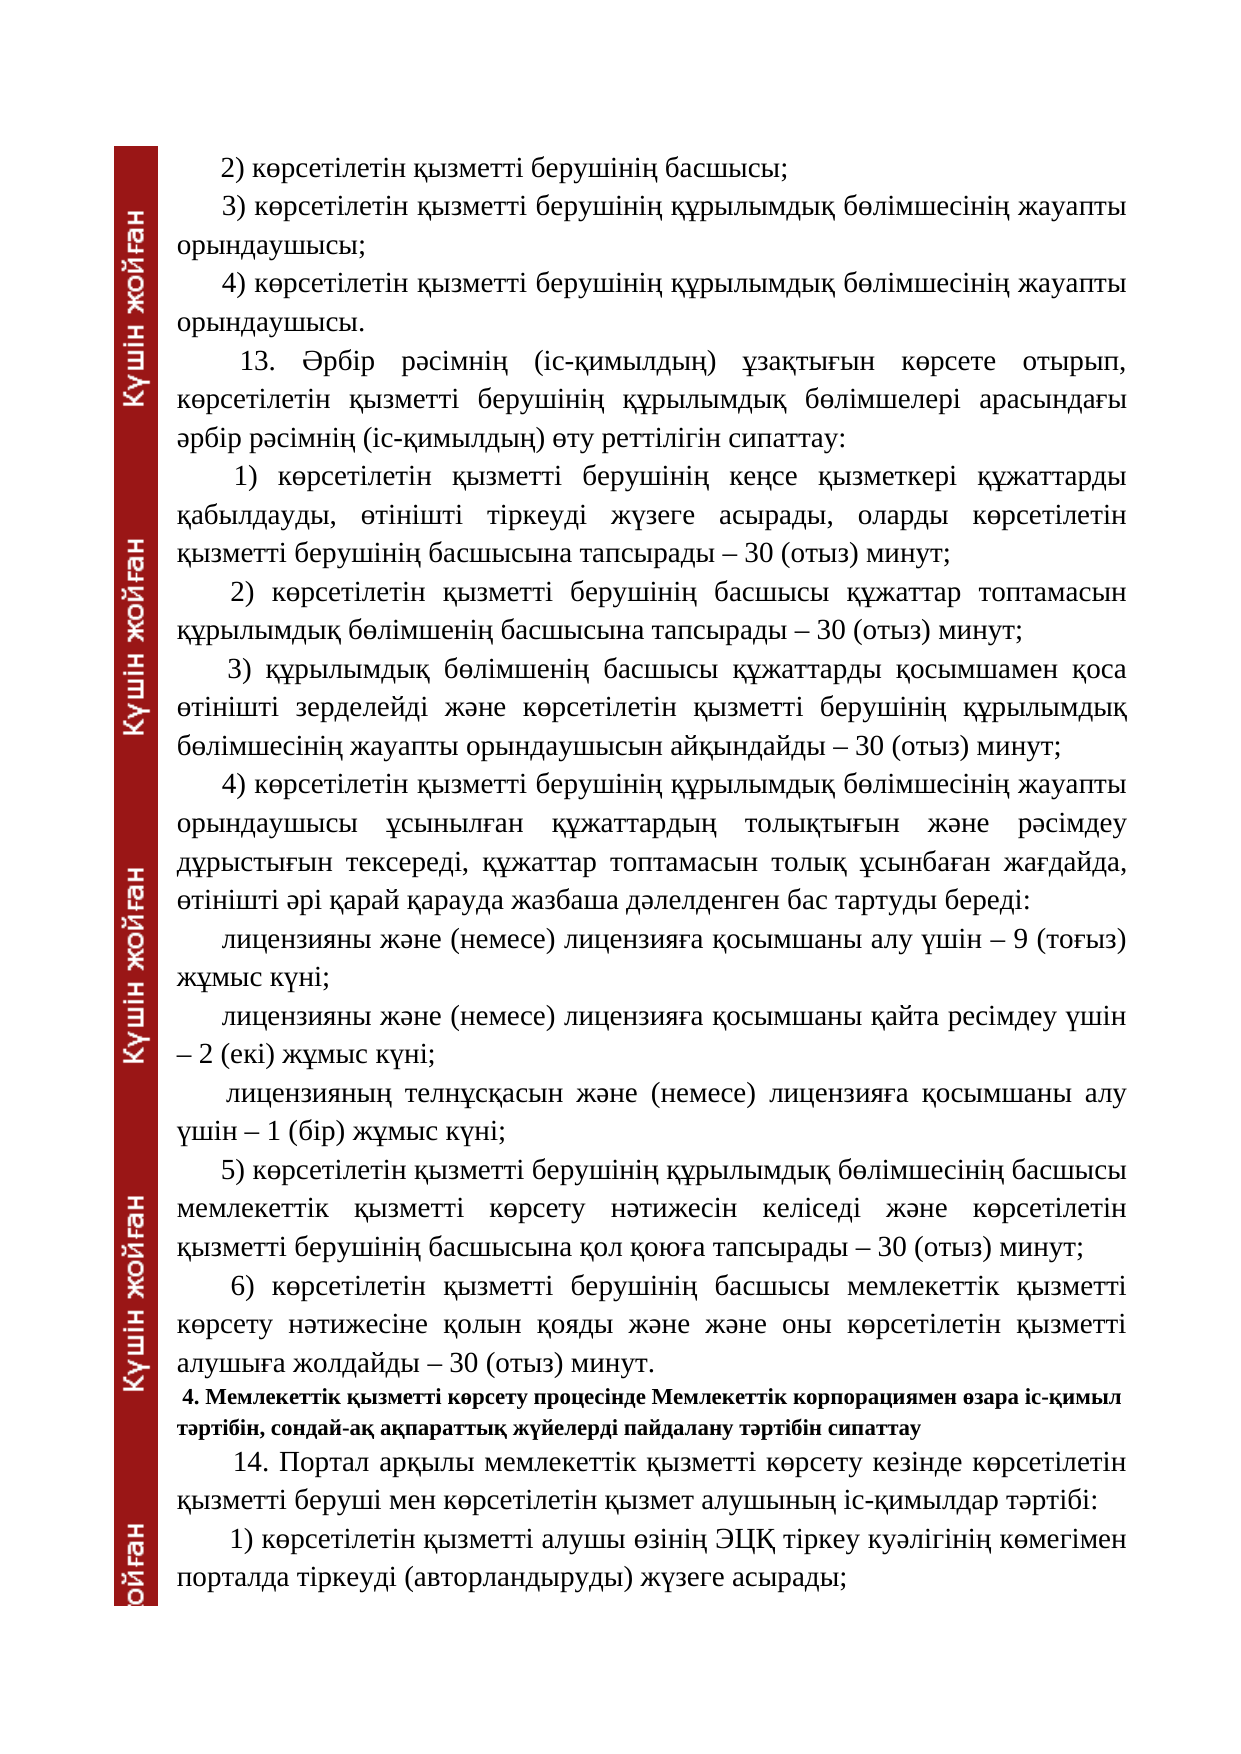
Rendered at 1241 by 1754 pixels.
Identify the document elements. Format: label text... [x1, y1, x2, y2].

text лицензияны және (немесе) лицензияға қосымшаны алу үшін – 9 (тоғыз) жұмыс күні; [112, 921, 1128, 993]
text 4. Мемлекеттік қызметті көрсету процесінде Мемлекеттік корпорациямен өзара іс-қимыл тәртібін, сондай-ақ ақпараттық жүйелерді пайдалану тәртібін сипаттау [112, 1383, 1128, 1440]
picture [114, 453, 158, 458]
picture [114, 1440, 158, 1444]
picture [114, 1378, 158, 1383]
picture [114, 646, 158, 651]
text лицензияның телнұсқасын және (немесе) лицензияға қосымшаны алу үшін – 1 (бір) жұмыс күні; [112, 1075, 1128, 1147]
text 3) көрсетілетін қызметті берушінің құрылымдық бөлімшесінің жауапты орындаушысы; [112, 188, 1128, 261]
picture [114, 261, 158, 266]
text 4) көрсетілетін қызметті берушінің құрылымдық бөлімшесінің жауапты орындаушысы. [112, 266, 1128, 338]
text 1) көрсетілетін қызметті берушінің кеңсе қызметкері құжаттарды қабылдауды, өтінішті тіркеуді жүзеге асырады, оларды көрсетілетін қызметті берушінің басшысына тапсырады – 30 (отыз) минут; [112, 458, 1128, 569]
text 2) көрсетілетін қызметті берушінің басшысы; [112, 150, 1128, 183]
text 13. Әрбір рәсімнің (іс-қимылдың) ұзақтығын көрсете отырып, көрсетілетін қызметті берушінің құрылымдық бөлімшелері арасындағы әрбір рәсімнің (іс-қимылдың) өту реттілігін сипаттау: [112, 343, 1128, 453]
text 4) көрсетілетін қызметті берушінің құрылымдық бөлімшесінің жауапты орындаушысы ұсынылған құжаттардың толықтығын және рәсімдеу дұрыстығын тексереді, құжаттар топтамасын толық ұсынбаған жағдайда, өтінішті әрі қарай қарауда жазбаша дәлелденген бас тартуды береді: [112, 767, 1128, 916]
picture [114, 569, 158, 574]
text 5) көрсетілетін қызметті берушінің құрылымдық бөлімшесінің басшысы мемлекеттік қызметті көрсету нәтижесін келіседі және көрсетілетін қызметті берушінің басшысына қол қоюға тапсырады – 30 (отыз) минут; [112, 1152, 1128, 1263]
text лицензияны және (немесе) лицензияға қосымшаны қайта ресімдеу үшін – 2 (екі) жұмыс күні; [112, 998, 1128, 1070]
picture [114, 183, 158, 188]
picture [114, 338, 158, 343]
picture [114, 1593, 158, 1606]
text 3) құрылымдық бөлімшенің басшысы құжаттарды қосымшамен қоса өтінішті зерделейді және көрсетілетін қызметті берушінің құрылымдық бөлімшесінің жауапты орындаушысын айқындайды – 30 (отыз) минут; [112, 651, 1128, 762]
text 2) көрсетілетін қызметті берушінің басшысы құжаттар топтамасын құрылымдық бөлімшенің басшысына тапсырады – 30 (отыз) минут; [112, 574, 1128, 646]
picture [114, 762, 158, 767]
picture [114, 1147, 158, 1152]
text 6) көрсетілетін қызметті берушінің басшысы мемлекеттік қызметті көрсету нәтижесіне қолын қояды және және оны көрсетілетін қызметті алушыға жолдайды – 30 (отыз) минут. [112, 1268, 1128, 1378]
picture [114, 146, 158, 150]
picture [114, 1516, 158, 1521]
picture [114, 993, 158, 998]
picture [114, 1263, 158, 1268]
picture [114, 1070, 158, 1075]
picture [114, 916, 158, 921]
text 1) көрсетілетін қызметті алушы өзінің ЭЦҚ тіркеу куәлігінің көмегімен порталда тіркеуді (авторландыруды) жүзеге асырады; [112, 1521, 1128, 1593]
text 14. Портал арқылы мемлекеттік қызметті көрсету кезінде көрсетілетін қызметті беруші мен көрсетілетін қызмет алушының іс-қимылдар тәртібі: [112, 1444, 1128, 1516]
